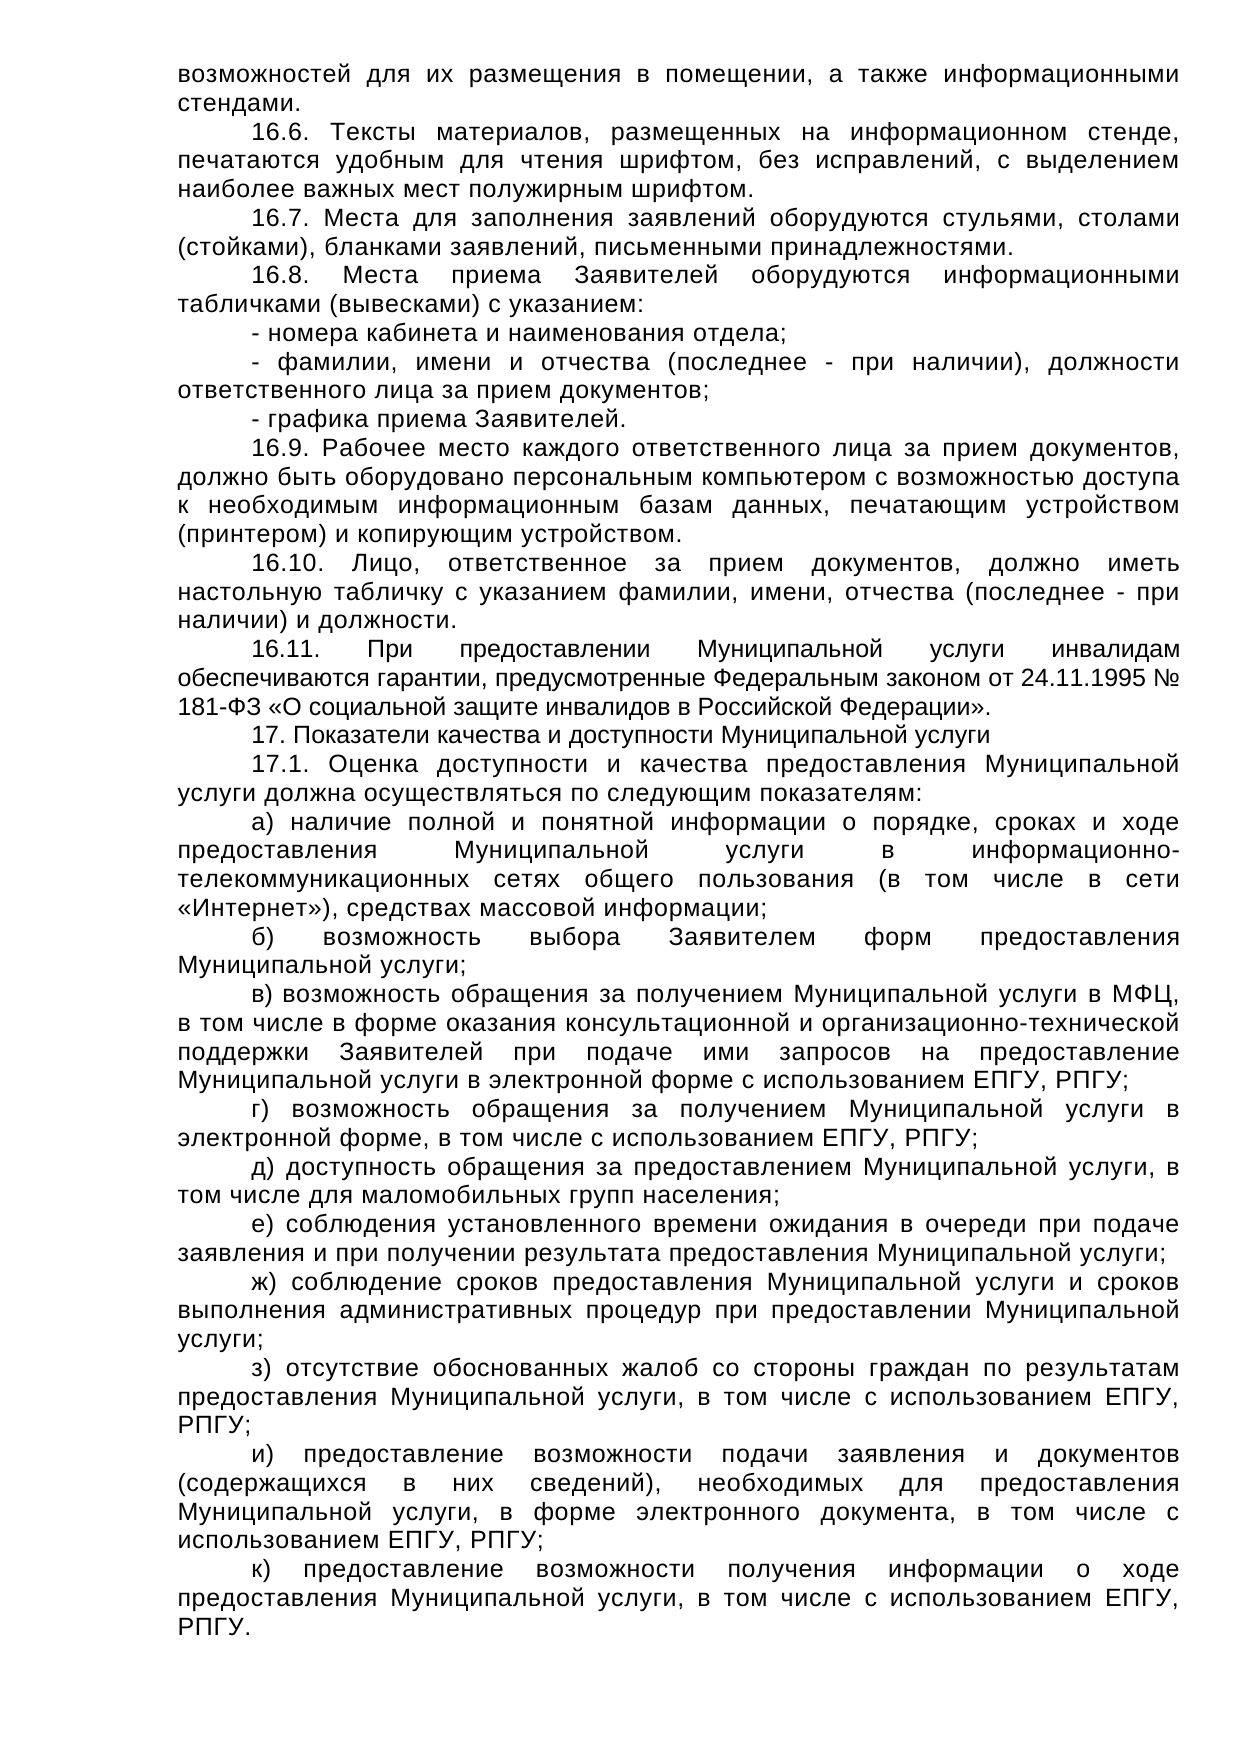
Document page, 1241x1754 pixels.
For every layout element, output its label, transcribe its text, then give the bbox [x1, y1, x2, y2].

text ж) соблюдение сроков предоставления Муниципальной услуги и сроков выполнения административных процедур при предоставлении Муниципальной услуги; [177, 1267, 1181, 1353]
text 16.11. При предоставлении Муниципальной услуги инвалидам обеспечиваются гарантии, предусмотренные Федеральным законом от 24.11.1995 № 181-ФЗ «О социальной защите инвалидов в Российской Федерации». [177, 634, 1181, 720]
text 17. Показатели качества и доступности Муниципальной услуги [177, 720, 1181, 749]
text з) отсутствие обоснованных жалоб со стороны граждан по результатам предоставления Муниципальной услуги, в том числе с использованием ЕПГУ, РПГУ; [177, 1353, 1181, 1439]
text 16.10. Лицо, ответственное за прием документов, должно иметь настольную табличку с указанием фамилии, имени, отчества (последнее - при наличии) и должности. [177, 548, 1181, 634]
text б) возможность выбора Заявителем форм предоставления Муниципальной услуги; [177, 922, 1181, 979]
text - графика приема Заявителей. [177, 404, 1181, 433]
text 16.9. Рабочее место каждого ответственного лица за прием документов, должно быть оборудовано персональным компьютером с возможностью доступа к необходимым информационным базам данных, печатающим устройством (принтером) и копирующим устройством. [177, 433, 1181, 548]
text к) предоставление возможности получения информации о ходе предоставления Муниципальной услуги, в том числе с использованием ЕПГУ, РПГУ. [177, 1554, 1181, 1640]
text в) возможность обращения за получением Муниципальной услуги в МФЦ, в том числе в форме оказания консультационной и организационно-технической поддержки Заявителей при подаче ими запросов на предоставление Муниципальной услуги в электронной форме с использованием ЕПГУ, РПГУ; [177, 979, 1181, 1094]
text - номера кабинета и наименования отдела; [177, 318, 1181, 347]
text 16.8. Места приема Заявителей оборудуются информационными табличками (вывесками) с указанием: [177, 260, 1181, 318]
text - фамилии, имени и отчества (последнее - при наличии), должности ответственного лица за прием документов; [177, 347, 1181, 404]
text а) наличие полной и понятной информации о порядке, сроках и ходе предоставления Муниципальной услуги в информационно-телекоммуникационных сетях общего пользования (в том числе в сети «Интернет»), средствах массовой информации; [177, 807, 1181, 922]
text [177, 59, 1181, 117]
text г) возможность обращения за получением Муниципальной услуги в электронной форме, в том числе с использованием ЕПГУ, РПГУ; [177, 1094, 1181, 1152]
text е) соблюдения установленного времени ожидания в очереди при подаче заявления и при получении результата предоставления Муниципальной услуги; [177, 1209, 1181, 1267]
text д) доступность обращения за предоставлением Муниципальной услуги, в том числе для маломобильных групп населения; [177, 1152, 1181, 1209]
text 16.7. Места для заполнения заявлений оборудуются стульями, столами (стойками), бланками заявлений, письменными принадлежностями. [177, 203, 1181, 260]
text 17.1. Оценка доступности и качества предоставления Муниципальной услуги должна осуществляться по следующим показателям: [177, 749, 1181, 807]
text 16.6. Тексты материалов, размещенных на информационном стенде, печатаются удобным для чтения шрифтом, без исправлений, с выделением наиболее важных мест полужирным шрифтом. [177, 117, 1181, 203]
text и) предоставление возможности подачи заявления и документов (содержащихся в них сведений), необходимых для предоставления Муниципальной услуги, в форме электронного документа, в том числе с использованием ЕПГУ, РПГУ; [177, 1439, 1181, 1554]
